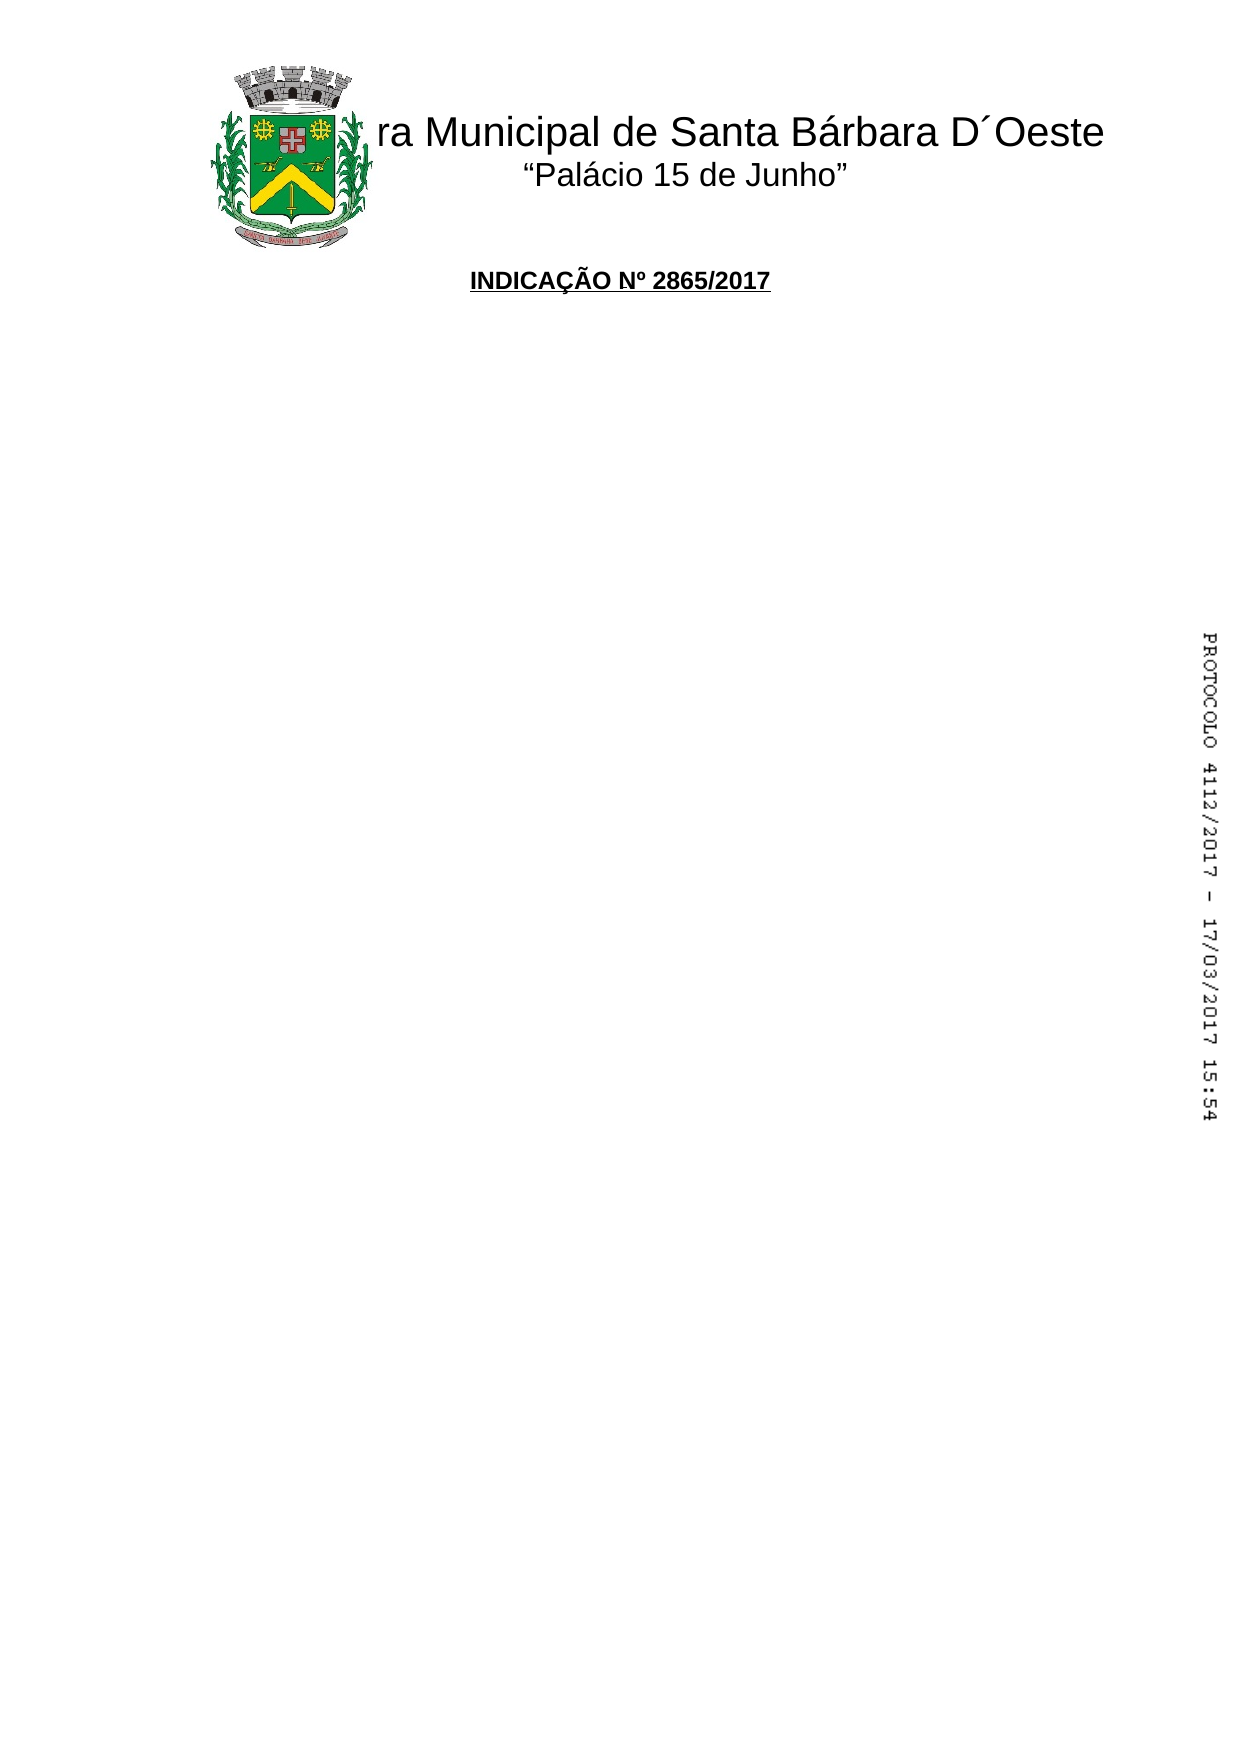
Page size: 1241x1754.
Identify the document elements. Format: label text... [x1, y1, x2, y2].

picture [1177, 629, 1241, 1125]
title INDICAÇÃO Nº 2865/2017 [177, 266, 1063, 294]
picture [210, 66, 380, 255]
